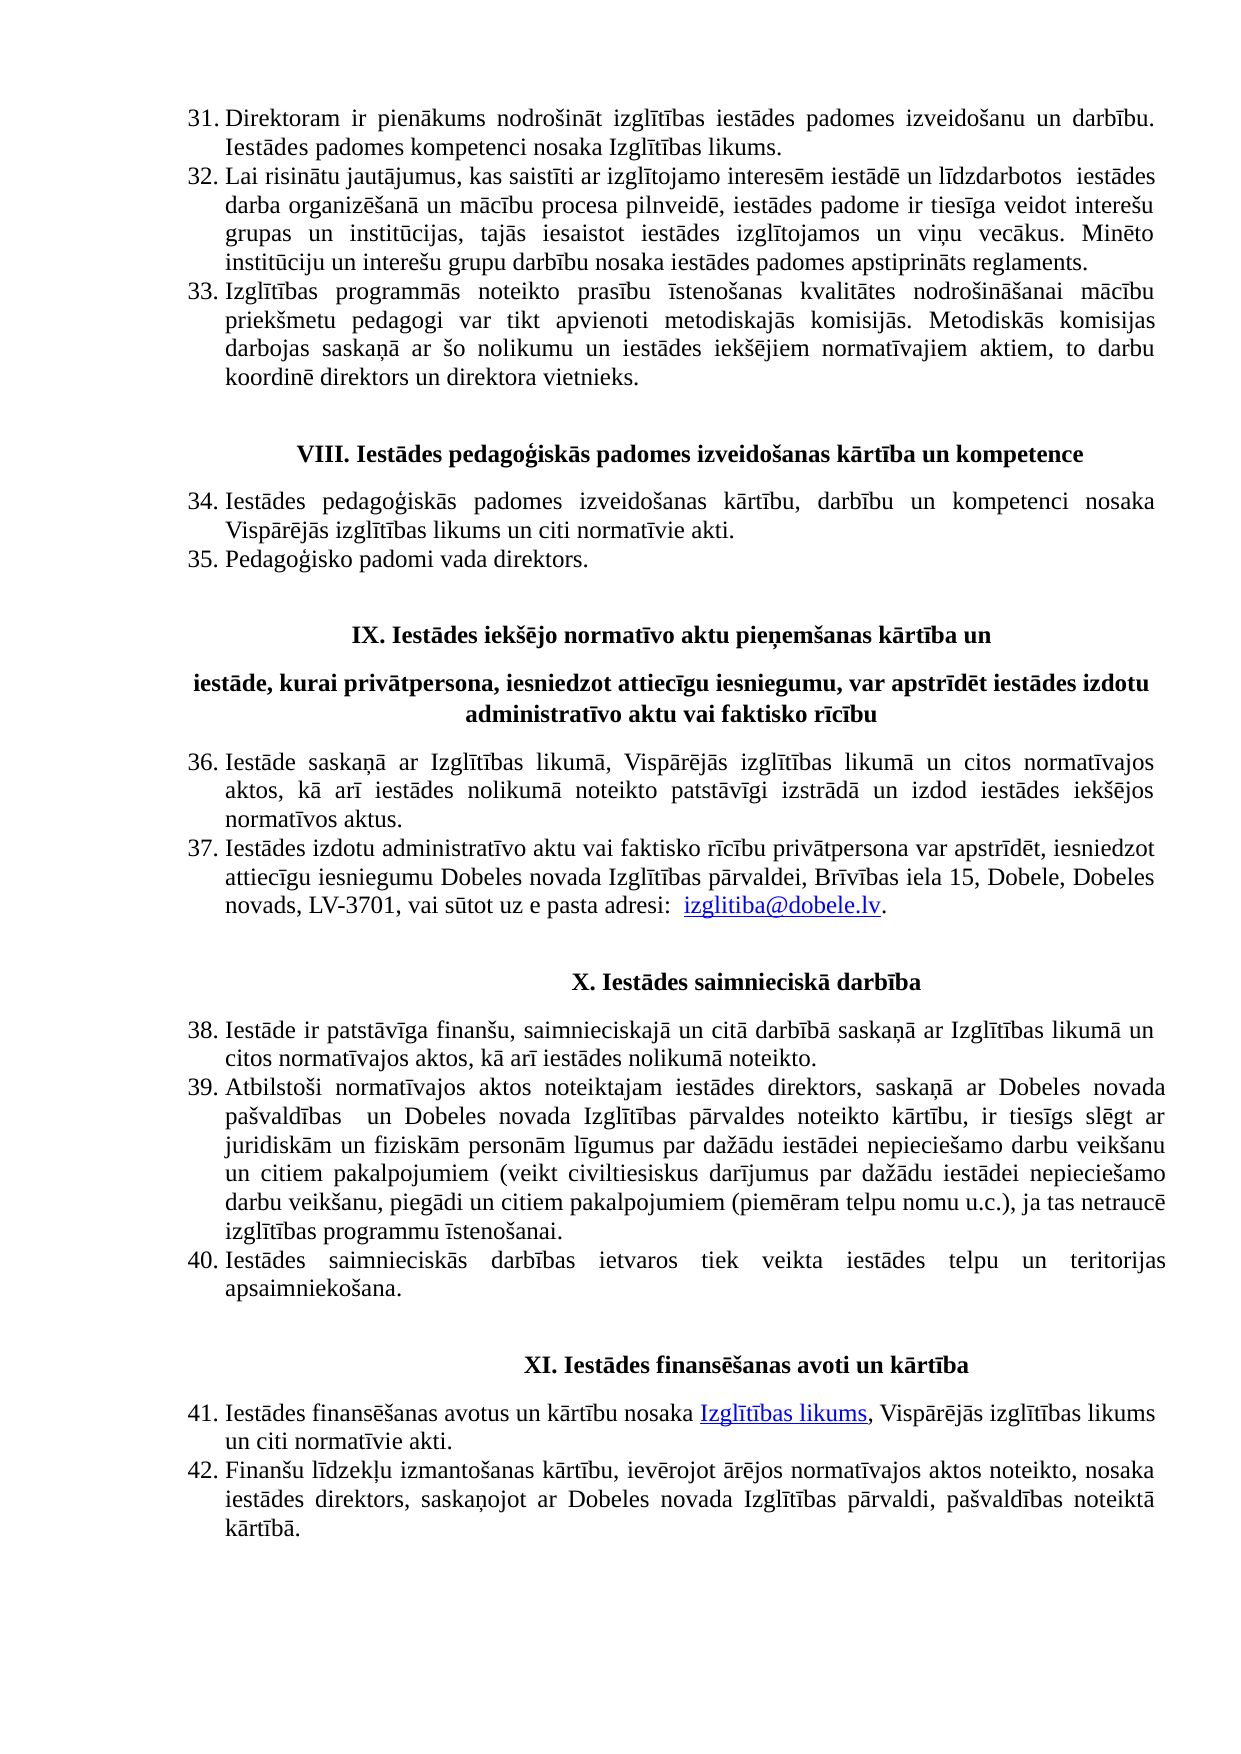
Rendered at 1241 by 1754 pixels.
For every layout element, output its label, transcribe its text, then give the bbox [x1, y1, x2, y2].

list Iestādes pedagoģiskās padomes izveidošanas kārtību, darbību un kompetenci nosaka Vispārējās izglītības likums un citi normatīvie akti. [187, 486, 1155, 544]
text XI. Iestādes finansēšanas avoti un kārtība [337, 1350, 1155, 1379]
list Iestādes izdotu administratīvo aktu vai faktisko rīcību privātpersona var apstrīdēt, iesniedzot attiecīgu iesniegumu Dobeles novada Izglītības pārvaldei, Brīvības iela 15, Dobele, Dobeles novads, LV-3701, vai sūtot uz e pasta adresi: izglitiba@dobele.lv. [187, 833, 1155, 919]
text iestāde, kurai privātpersona, iesniedzot attiecīgu iesniegumu, var apstrīdēt iestādes izdotu administratīvo aktu vai faktisko rīcību [187, 668, 1155, 728]
list Lai risinātu jautājumus, kas saistīti ar izglītojamo interesēm iestādē un līdzdarbotos iestādes darba organizēšanā un mācību procesa pilnveidē, iestādes padome ir tiesīga veidot interešu grupas un institūcijas, tajās iesaistot iestādes izglītojamos un viņu vecākus. Minēto institūciju un interešu grupu darbību nosaka iestādes padomes apstiprināts reglaments. [187, 161, 1155, 276]
text IX. Iestādes iekšējo normatīvo aktu pieņemšanas kārtība un [187, 620, 1155, 649]
list Iestādes finansēšanas avotus un kārtību nosaka Izglītības likums, Vispārējās izglītības likums un citi normatīvie akti. [187, 1398, 1155, 1455]
list Iestāde saskaņā ar Izglītības likumā, Vispārējās izglītības likumā un citos normatīvajos aktos, kā arī iestādes nolikumā noteikto patstāvīgi izstrādā un izdod iestādes iekšējos normatīvos aktus. [187, 747, 1155, 833]
text X. Iestādes saimnieciskā darbība [337, 967, 1155, 996]
list Finanšu līdzekļu izmantošanas kārtību, ievērojot ārējos normatīvajos aktos noteikto, nosaka iestādes direktors, saskaņojot ar Dobeles novada Izglītības pārvaldi, pašvaldības noteiktā kārtībā. [187, 1455, 1155, 1541]
list Iestāde ir patstāvīga finanšu, saimnieciskajā un citā darbībā saskaņā ar Izglītības likumā un citos normatīvajos aktos, kā arī iestādes nolikumā noteikto. [187, 1015, 1155, 1072]
text VIII. Iestādes pedagoģiskās padomes izveidošanas kārtība un kompetence [225, 439, 1155, 467]
list Iestādes saimnieciskās darbības ietvaros tiek veikta iestādes telpu un teritorijas apsaimniekošana. [187, 1245, 1167, 1302]
list Izglītības programmās noteikto prasību īstenošanas kvalitātes nodrošināšanai mācību priekšmetu pedagogi var tikt apvienoti metodiskajās komisijās. Metodiskās komisijas darbojas saskaņā ar šo nolikumu un iestādes iekšējiem normatīvajiem aktiem, to darbu koordinē direktors un direktora vietnieks. [187, 276, 1155, 391]
list Atbilstoši normatīvajos aktos noteiktajam iestādes direktors, saskaņā ar Dobeles novada pašvaldības un Dobeles novada Izglītības pārvaldes noteikto kārtību, ir tiesīgs slēgt ar juridiskām un fiziskām personām līgumus par dažādu iestādei nepieciešamo darbu veikšanu un citiem pakalpojumiem (veikt civiltiesiskus darījumus par dažādu iestādei nepieciešamo darbu veikšanu, piegādi un citiem pakalpojumiem (piemēram telpu nomu u.c.), ja tas netraucē izglītības programmu īstenošanai. [187, 1072, 1167, 1245]
list Pedagoģisko padomi vada direktors. [187, 544, 1155, 573]
list Direktoram ir pienākums nodrošināt izglītības iestādes padomes izveidošanu un darbību. Iestādes padomes kompetenci nosaka Izglītības likums. [187, 103, 1155, 161]
